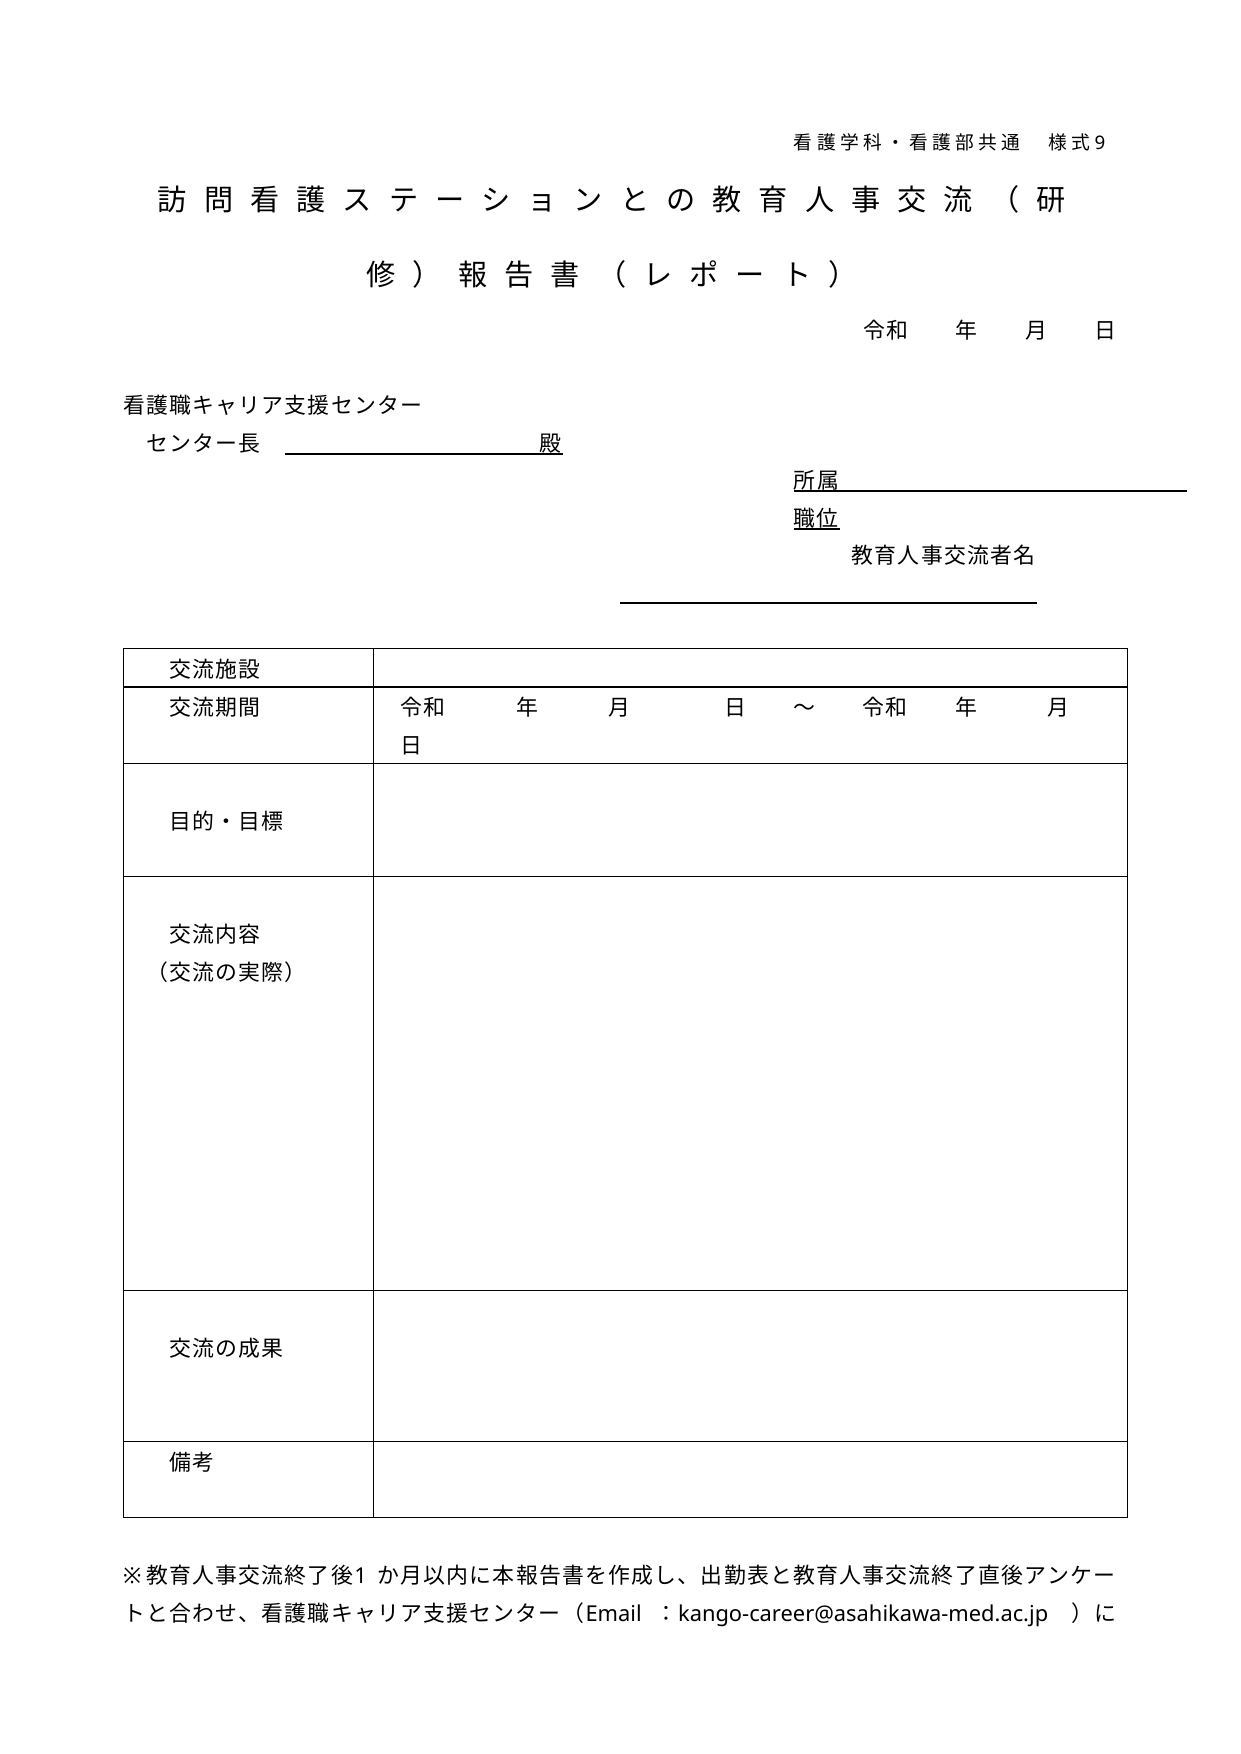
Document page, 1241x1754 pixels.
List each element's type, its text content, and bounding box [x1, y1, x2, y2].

table_cell [374, 764, 1127, 876]
table_cell 交流の成果 [124, 1291, 373, 1441]
table_cell [374, 1442, 1127, 1517]
text 所属 [123, 460, 1117, 498]
text センター長 殿 [123, 423, 1117, 460]
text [123, 1555, 1117, 1630]
text 訪問看護ステーションとの教育人事交流（研修）報告書（レポート） [123, 160, 1117, 310]
table_header 交流施設 [124, 649, 373, 686]
table_cell 令和 年 月 日 ～ 令和 年 月 日 [374, 688, 1127, 762]
text 看護学科・看護部共通 様式9 [123, 123, 1117, 160]
text 教育人事交流者名 [123, 535, 1117, 573]
text 職位 [123, 498, 1117, 535]
text 看護職キャリア支援センター [123, 385, 1117, 423]
table_cell 交流期間 [124, 688, 373, 762]
table_cell 目的・目標 [124, 764, 373, 876]
table_cell 備考 [124, 1442, 373, 1517]
table_cell [374, 877, 1127, 1289]
table_header [374, 649, 1127, 686]
text 令和 年 月 日 [123, 310, 1117, 348]
table_cell 交流内容 （交流の実際） [124, 877, 373, 1289]
table_cell [374, 1291, 1127, 1441]
